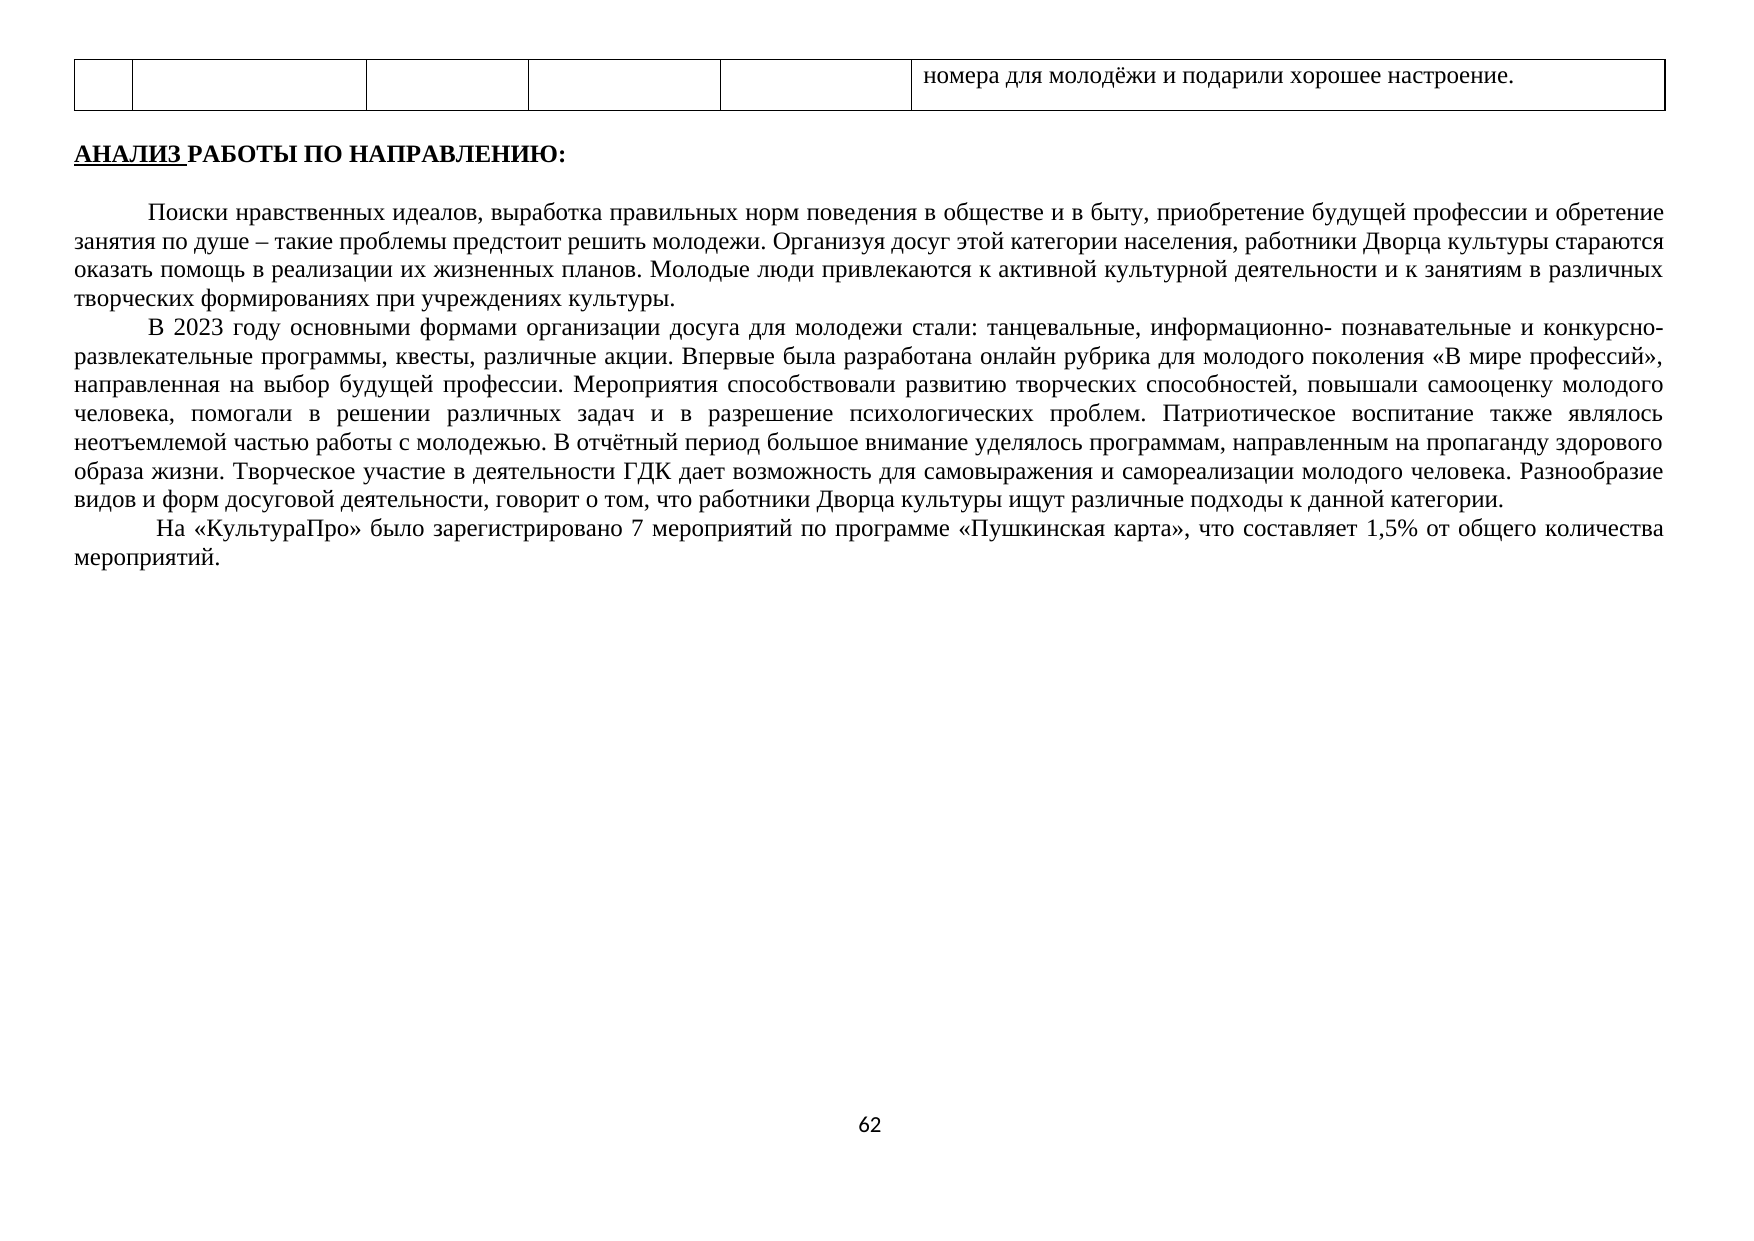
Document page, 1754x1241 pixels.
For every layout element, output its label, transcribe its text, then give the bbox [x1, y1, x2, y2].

text В 2023 году основными формами организации досуга для молодежи стали: танцевальные, информационно- познавательные и конкурсно-развлекательные программы, квесты, различные акции. Впервые была разработана онлайн рубрика для молодого поколения «В мире профессий», направленная на выбор будущей профессии. Мероприятия способствовали развитию творческих способностей, повышали самооценку молодого человека, помогали в решении различных задач и в разрешение психологических проблем. Патриотическое воспитание также являлось неотъемлемой частью работы с молодежью. В отчётный период большое внимание уделялось программам, направленным на пропаганду здорового образа жизни. Творческое участие в деятельности ГДК дает возможность для самовыражения и самореализации молодого человека. Разнообразие видов и форм досуговой деятельности, говорит о том, что работники Дворца культуры ищут различные подходы к данной категории. [74, 312, 1665, 513]
text Поиски нравственных идеалов, выработка правильных норм поведения в обществе и в быту, приобретение будущей профессии и обретение занятия по душе – такие проблемы предстоит решить молодежи. Организуя досуг этой категории населения, работники Дворца культуры стараются оказать помощь в реализации их жизненных планов. Молодые люди привлекаются к активной культурной деятельности и к занятиям в различных творческих формированиях при учреждениях культуры. [74, 197, 1665, 312]
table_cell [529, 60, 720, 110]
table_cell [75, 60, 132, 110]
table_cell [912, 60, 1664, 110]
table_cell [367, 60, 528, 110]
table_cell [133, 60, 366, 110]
text АНАЛИЗ РАБОТЫ ПО НАПРАВЛЕНИЮ: [74, 139, 1665, 168]
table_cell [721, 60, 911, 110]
text На «КультураПро» было зарегистрировано 7 мероприятий по программе «Пушкинская карта», что составляет 1,5% от общего количества мероприятий. [74, 513, 1665, 571]
